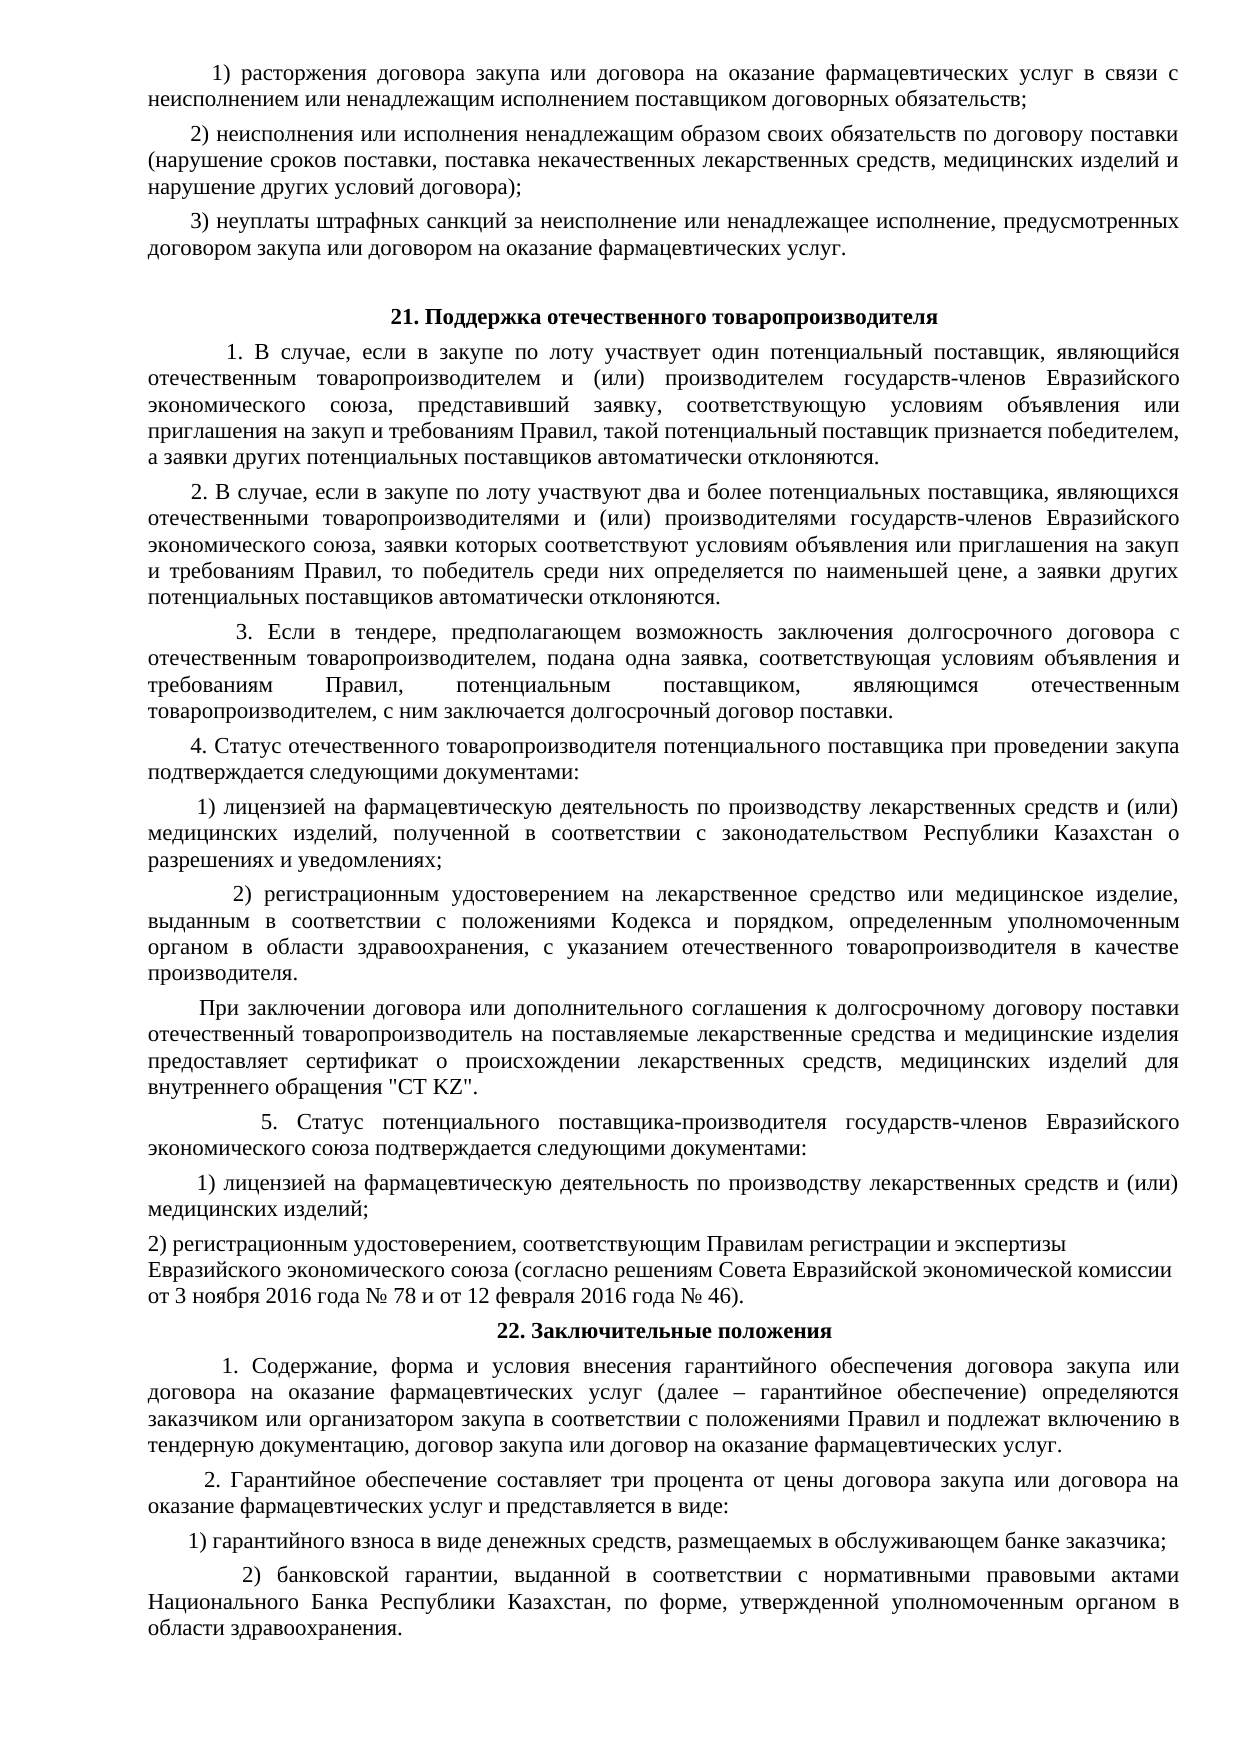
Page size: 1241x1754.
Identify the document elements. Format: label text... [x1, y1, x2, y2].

text 2) неисполнения или исполнения ненадлежащим образом своих обязательств по договору поставки (нарушение сроков поставки, поставка некачественных лекарственных средств, медицинских изделий и нарушение других условий договора); [148, 120, 1181, 199]
text 2) регистрационным удостоверением на лекарственное средство или медицинское изделие, выданным в соответствии с положениями Кодекса и порядком, определенным уполномоченным органом в области здравоохранения, с указанием отечественного товаропроизводителя в качестве производителя. [148, 880, 1181, 986]
text 21. Поддержка отечественного товаропроизводителя [148, 303, 1181, 329]
text 2) регистрационным удостоверением, соответствующим Правилам регистрации и экспертизы Евразийского экономического союза (согласно решениям Совета Евразийской экономической комиссии от 3 ноября 2016 года № 78 и от 12 февраля 2016 года № 46). [148, 1230, 1181, 1309]
text 4. Статус отечественного товаропроизводителя потенциального поставщика при проведении закупа подтверждается следующими документами: [148, 732, 1181, 784]
text 1. Содержание, форма и условия внесения гарантийного обеспечения договора закупа или договора на оказание фармацевтических услуг (далее – гарантийное обеспечение) определяются заказчиком или организатором закупа в соответствии с положениями Правил и подлежат включению в тендерную документацию, договор закупа или договор на оказание фармацевтических услуг. [148, 1352, 1181, 1457]
text 5. Статус потенциального поставщика-производителя государств-членов Евразийского экономического союза подтверждается следующими документами: [148, 1108, 1181, 1161]
text При заключении договора или дополнительного соглашения к долгосрочному договору поставки отечественный товаропроизводитель на поставляемые лекарственные средства и медицинские изделия предоставляет сертификат о происхождении лекарственных средств, медицинских изделий для внутреннего обращения "СТ KZ". [148, 994, 1181, 1099]
text 3) неуплаты штрафных санкций за неисполнение или ненадлежащее исполнение, предусмотренных договором закупа или договором на оказание фармацевтических услуг. [148, 207, 1181, 260]
text 22. Заключительные положения [148, 1317, 1181, 1344]
text 2) банковской гарантии, выданной в соответствии с нормативными правовыми актами Национального Банка Республики Казахстан, по форме, утвержденной уполномоченным органом в области здравоохранения. [148, 1561, 1181, 1641]
text 1. В случае, если в закупе по лоту участвует один потенциальный поставщик, являющийся отечественным товаропроизводителем и (или) производителем государств-членов Евразийского экономического союза, представивший заявку, соответствующую условиям объявления или приглашения на закуп и требованиям Правил, такой потенциальный поставщик признается победителем, а заявки других потенциальных поставщиков автоматически отклоняются. [148, 338, 1181, 470]
text 1) расторжения договора закупа или договора на оказание фармацевтических услуг в связи с неисполнением или ненадлежащим исполнением поставщиком договорных обязательств; [148, 59, 1181, 112]
text 1) лицензией на фармацевтическую деятельность по производству лекарственных средств и (или) медицинских изделий, полученной в соответствии с законодательством Республики Казахстан о разрешениях и уведомлениях; [148, 793, 1181, 872]
text 2. Гарантийное обеспечение составляет три процента от цены договора закупа или договора на оказание фармацевтических услуг и представляется в виде: [148, 1466, 1181, 1518]
text 1) гарантийного взноса в виде денежных средств, размещаемых в обслуживающем банке заказчика; [148, 1527, 1181, 1553]
text 3. Если в тендере, предполагающем возможность заключения долгосрочного договора с отечественным товаропроизводителем, подана одна заявка, соответствующая условиям объявления и требованиям Правил, потенциальным поставщиком, являющимся отечественным товаропроизводителем, с ним заключается долгосрочный договор поставки. [148, 618, 1181, 723]
text 2. В случае, если в закупе по лоту участвуют два и более потенциальных поставщика, являющихся отечественными товаропроизводителями и (или) производителями государств-членов Евразийского экономического союза, заявки которых соответствуют условиям объявления или приглашения на закуп и требованиям Правил, то победитель среди них определяется по наименьшей цене, а заявки других потенциальных поставщиков автоматически отклоняются. [148, 478, 1181, 610]
text 1) лицензией на фармацевтическую деятельность по производству лекарственных средств и (или) медицинских изделий; [148, 1169, 1181, 1222]
